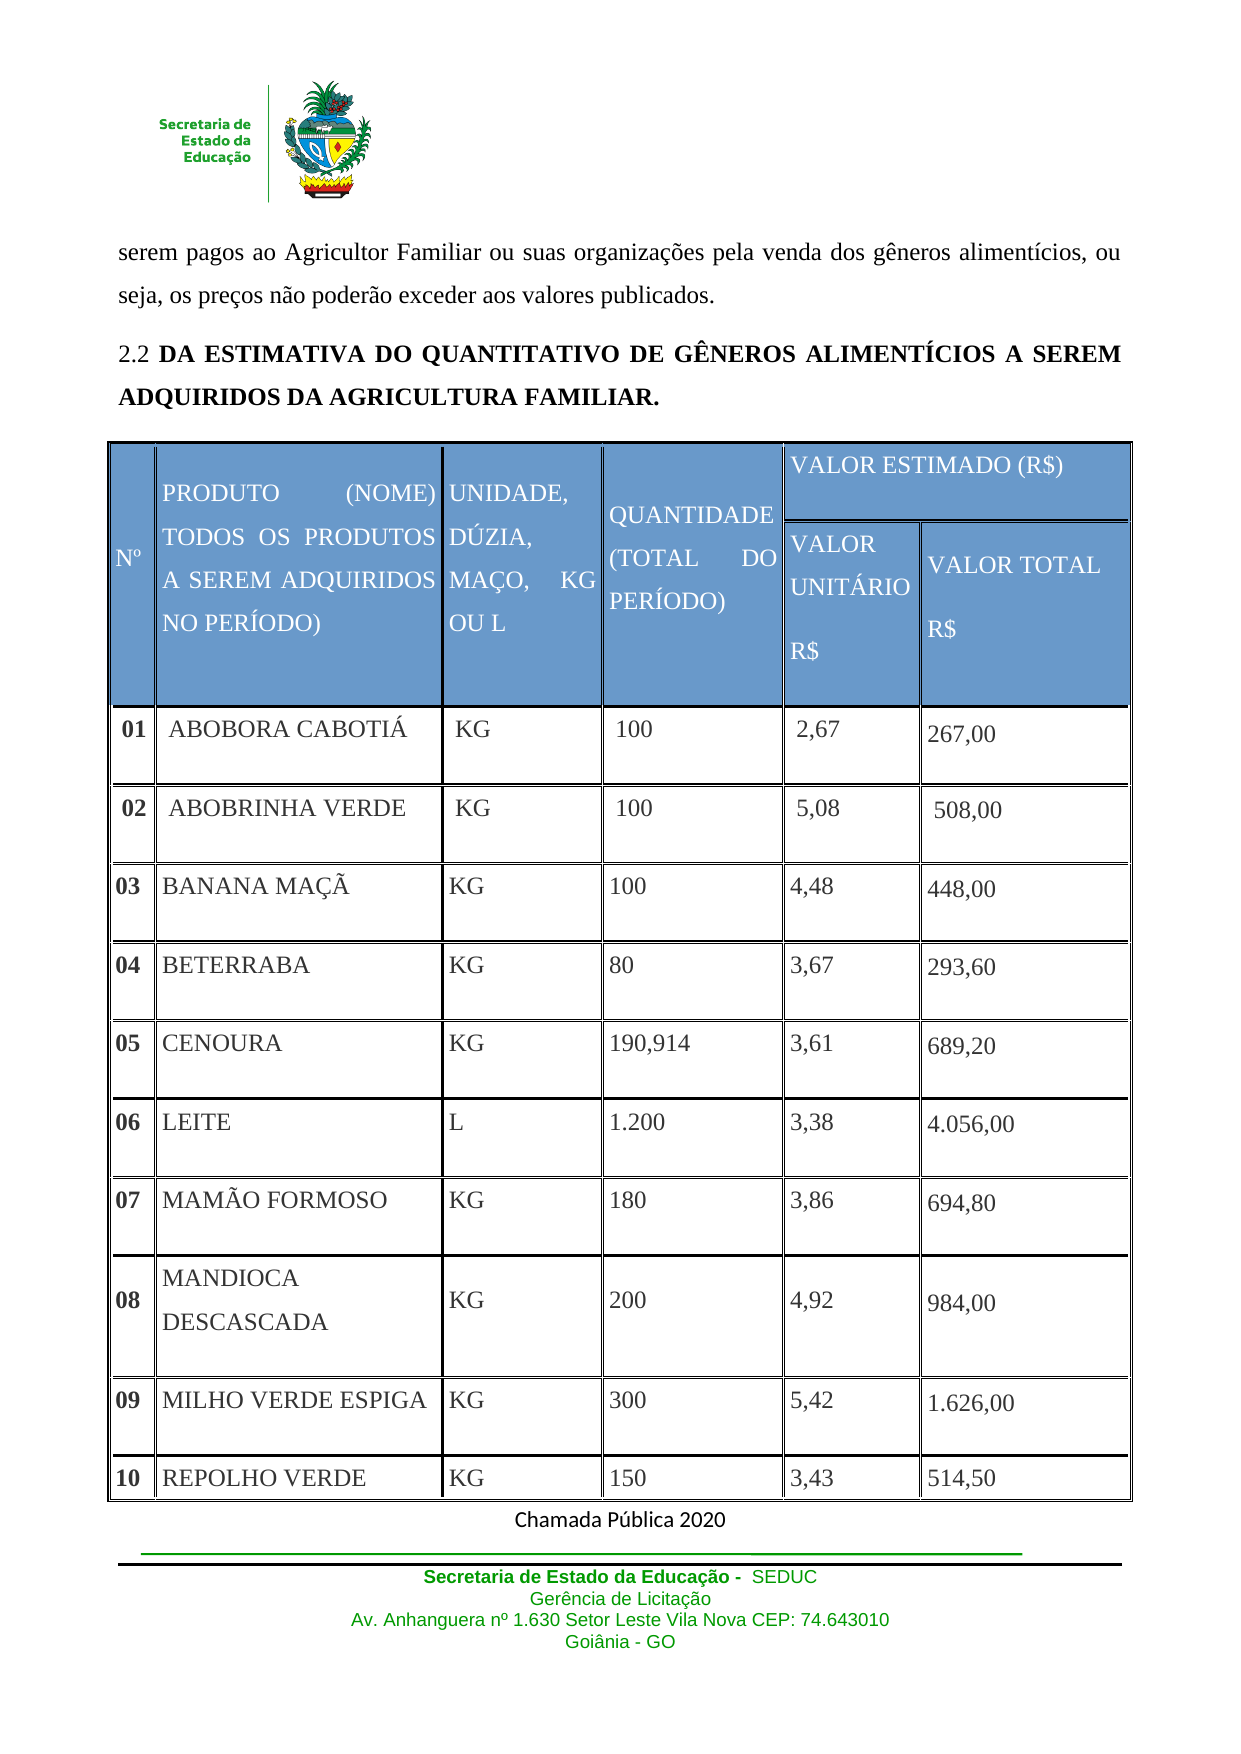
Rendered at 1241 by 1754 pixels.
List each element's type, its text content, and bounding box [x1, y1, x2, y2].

table_cell KG [444, 787, 601, 862]
table_cell 3,61 [785, 1022, 919, 1097]
table_cell BANANA MAÇÃ [157, 865, 441, 940]
table_cell 80 [604, 944, 782, 1019]
table_cell 07 [109, 1176, 156, 1254]
table_cell 694,80 [921, 1176, 1131, 1254]
table_cell 5,08 [785, 787, 919, 862]
table_cell 3,67 [785, 944, 919, 1019]
table_cell 3,86 [785, 1179, 919, 1254]
table_header PRODUTO (NOME) TODOS OS PRODUTOS A SEREM ADQUIRIDOS NO PERÍODO) [156, 444, 442, 705]
table_cell KG [444, 708, 601, 783]
table_cell KG [444, 944, 601, 1019]
table_cell 180 [604, 1179, 782, 1254]
table_cell KG [444, 865, 601, 940]
table_cell 08 [111, 1254, 154, 1376]
table_header QUANTIDADE (TOTAL DO PERÍODO) [603, 444, 783, 705]
table_cell ABOBORA CABOTIÁ [157, 708, 441, 783]
table_cell 5,42 [785, 1379, 919, 1454]
table_cell 508,00 [922, 783, 1130, 862]
table_cell 10 [111, 1454, 156, 1498]
table_cell 03 [109, 862, 156, 940]
table_cell MANDIOCA DESCASCADA [157, 1257, 441, 1376]
table_cell 05 [109, 1019, 156, 1097]
table_cell 150 [603, 1457, 783, 1498]
table_cell 02 [111, 783, 154, 862]
table_cell 3,38 [785, 1100, 919, 1176]
table_cell 4.056,00 [922, 1097, 1130, 1176]
table_cell KG [444, 1257, 601, 1376]
table_cell MILHO VERDE ESPIGA [157, 1379, 441, 1454]
table_cell 100 [604, 865, 782, 940]
table_cell 4,48 [785, 865, 919, 940]
table_cell 190,914 [604, 1022, 782, 1097]
table_cell 06 [111, 1097, 154, 1176]
table_cell KG [444, 1379, 601, 1454]
picture [118, 73, 412, 210]
table_cell 2,67 [785, 708, 919, 783]
table_cell 4,92 [785, 1257, 919, 1376]
table_cell 1.200 [604, 1100, 782, 1176]
table_cell 01 [111, 705, 154, 783]
table_cell 514,50 [921, 1454, 1130, 1498]
table_cell 09 [109, 1376, 156, 1454]
table_cell 3,43 [784, 1457, 921, 1498]
table_cell BETERRABA [157, 944, 441, 1019]
table_cell 100 [604, 708, 782, 783]
table_cell 293,60 [922, 940, 1130, 1019]
table_cell MAMÃO FORMOSO [157, 1179, 441, 1254]
table_cell LEITE [157, 1100, 441, 1176]
table_cell 984,00 [922, 1254, 1130, 1376]
table_cell 689,20 [921, 1019, 1131, 1097]
table_cell 100 [604, 787, 782, 862]
table_cell 04 [111, 940, 154, 1019]
table_cell 200 [604, 1257, 782, 1376]
table_cell 448,00 [921, 862, 1131, 940]
table_header UNIDADE, DÚZIA, MAÇO, KG OU L [442, 444, 603, 705]
table_cell 267,00 [922, 705, 1130, 783]
table_cell ABOBRINHA VERDE [157, 787, 441, 862]
table_cell 1.626,00 [921, 1376, 1131, 1454]
text 2.2 DA ESTIMATIVA DO QUANTITATIVO DE GÊNEROS ALIMENTÍCIOS A SEREM ADQUIRIDOS DA AGRICULTURA FAMILIAR. [118, 339, 1122, 411]
table_header Nº [111, 444, 156, 705]
table_cell 300 [604, 1379, 782, 1454]
table_cell VALOR TOTAL R$ [922, 519, 1130, 705]
table_cell CENOURA [157, 1022, 441, 1097]
table_cell KG [444, 1022, 601, 1097]
table_header VALOR ESTIMADO (R$) [784, 444, 1130, 519]
table_cell L [444, 1100, 601, 1176]
table_cell REPOLHO VERDE [156, 1457, 442, 1498]
table_cell KG [444, 1179, 601, 1254]
table_cell KG [442, 1457, 603, 1498]
table_cell VALOR UNITÁRIO R$ [785, 523, 919, 705]
